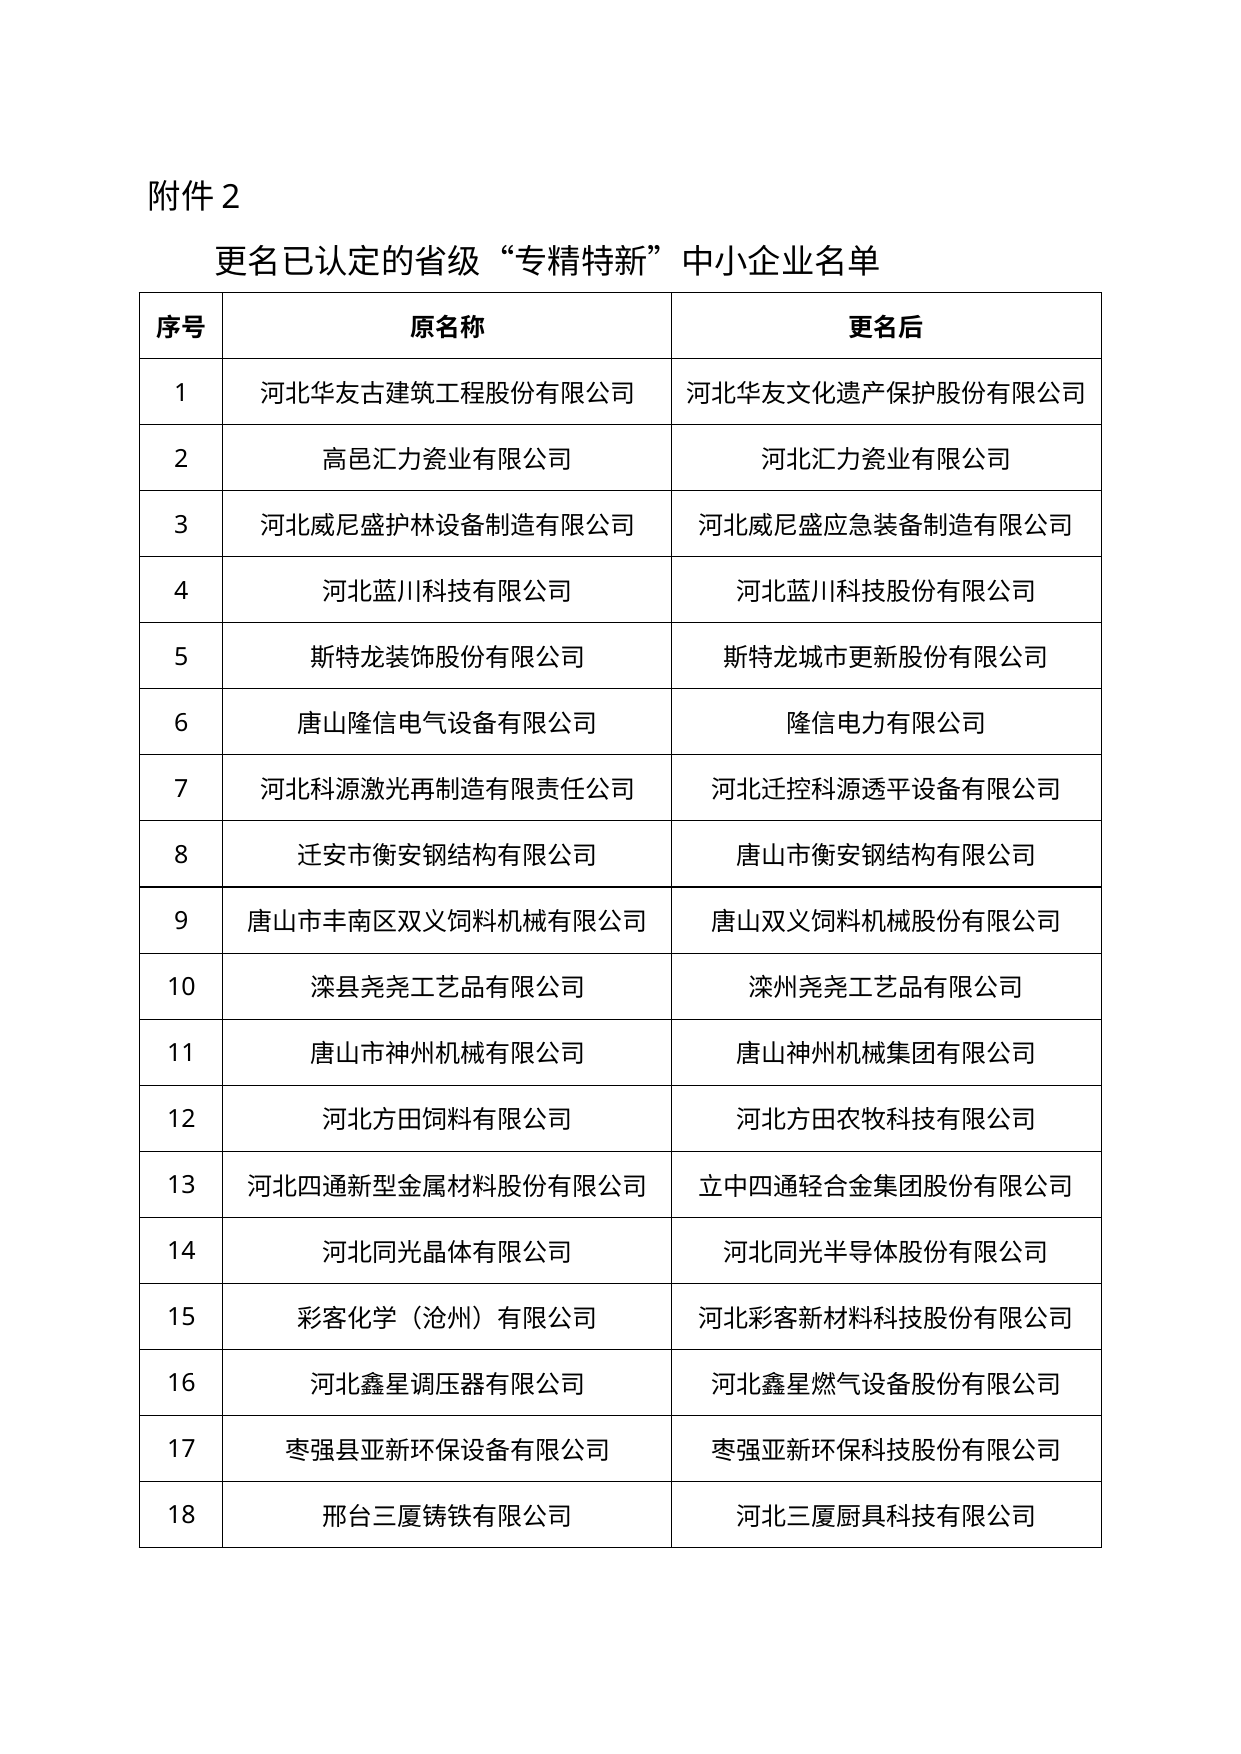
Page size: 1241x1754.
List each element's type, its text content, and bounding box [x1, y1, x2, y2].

table_cell 河北蓝川科技有限公司 [223, 557, 671, 622]
table_cell 唐山神州机械集团有限公司 [672, 1020, 1101, 1084]
table_cell 枣强亚新环保科技股份有限公司 [672, 1416, 1101, 1481]
list 更名已认定的省级“专精特新”中小企业名单 [148, 227, 1093, 292]
table_cell 隆信电力有限公司 [672, 689, 1101, 754]
table_cell 2 [140, 425, 222, 490]
table_cell 斯特龙装饰股份有限公司 [223, 623, 671, 688]
table_cell 唐山隆信电气设备有限公司 [223, 689, 671, 754]
table_cell 9 [140, 888, 222, 952]
table_cell 斯特龙城市更新股份有限公司 [672, 623, 1101, 688]
table_cell 6 [140, 689, 222, 754]
table_cell 河北蓝川科技股份有限公司 [672, 557, 1101, 622]
table_header 序号 [140, 293, 222, 358]
table_cell 河北彩客新材料科技股份有限公司 [672, 1284, 1101, 1349]
table_cell 河北威尼盛护林设备制造有限公司 [223, 491, 671, 556]
table_cell 河北迁控科源透平设备有限公司 [672, 755, 1101, 820]
table_cell 12 [140, 1086, 222, 1151]
table_cell 河北同光晶体有限公司 [223, 1218, 671, 1283]
table_cell 7 [140, 755, 222, 820]
table_cell 唐山市衡安钢结构有限公司 [672, 821, 1101, 886]
table_cell 4 [140, 557, 222, 622]
table_cell 13 [140, 1152, 222, 1217]
table_cell 滦州尧尧工艺品有限公司 [672, 954, 1101, 1018]
table_cell 17 [140, 1416, 222, 1481]
table_cell 河北四通新型金属材料股份有限公司 [223, 1152, 671, 1217]
table_header 更名后 [672, 293, 1101, 358]
table_cell 河北三厦厨具科技有限公司 [672, 1482, 1101, 1547]
table_cell 河北科源激光再制造有限责任公司 [223, 755, 671, 820]
table_cell 18 [140, 1482, 222, 1547]
table_cell 唐山双义饲料机械股份有限公司 [672, 888, 1101, 952]
table_cell 河北华友古建筑工程股份有限公司 [223, 359, 671, 424]
table_cell 河北鑫星燃气设备股份有限公司 [672, 1350, 1101, 1415]
table_cell 河北威尼盛应急装备制造有限公司 [672, 491, 1101, 556]
table_cell 滦县尧尧工艺品有限公司 [223, 954, 671, 1018]
table_cell 3 [140, 491, 222, 556]
table_cell 1 [140, 359, 222, 424]
table_cell 5 [140, 623, 222, 688]
table_cell 唐山市丰南区双义饲料机械有限公司 [223, 888, 671, 952]
table_header 原名称 [223, 293, 671, 358]
table_cell 11 [140, 1020, 222, 1084]
table_cell 河北同光半导体股份有限公司 [672, 1218, 1101, 1283]
table_cell 10 [140, 954, 222, 1018]
table_cell 彩客化学（沧州）有限公司 [223, 1284, 671, 1349]
table_cell 河北方田农牧科技有限公司 [672, 1086, 1101, 1151]
table_cell 邢台三厦铸铁有限公司 [223, 1482, 671, 1547]
table_cell 河北鑫星调压器有限公司 [223, 1350, 671, 1415]
text 附件2 [148, 162, 1093, 227]
table_cell 8 [140, 821, 222, 886]
table_cell 迁安市衡安钢结构有限公司 [223, 821, 671, 886]
table_cell 河北汇力瓷业有限公司 [672, 425, 1101, 490]
table_cell 14 [140, 1218, 222, 1283]
table_cell 15 [140, 1284, 222, 1349]
table_cell 河北方田饲料有限公司 [223, 1086, 671, 1151]
table_cell 高邑汇力瓷业有限公司 [223, 425, 671, 490]
table_cell 河北华友文化遗产保护股份有限公司 [672, 359, 1101, 424]
table_cell 枣强县亚新环保设备有限公司 [223, 1416, 671, 1481]
table_cell 16 [140, 1350, 222, 1415]
table_cell 立中四通轻合金集团股份有限公司 [672, 1152, 1101, 1217]
table_cell 唐山市神州机械有限公司 [223, 1020, 671, 1084]
